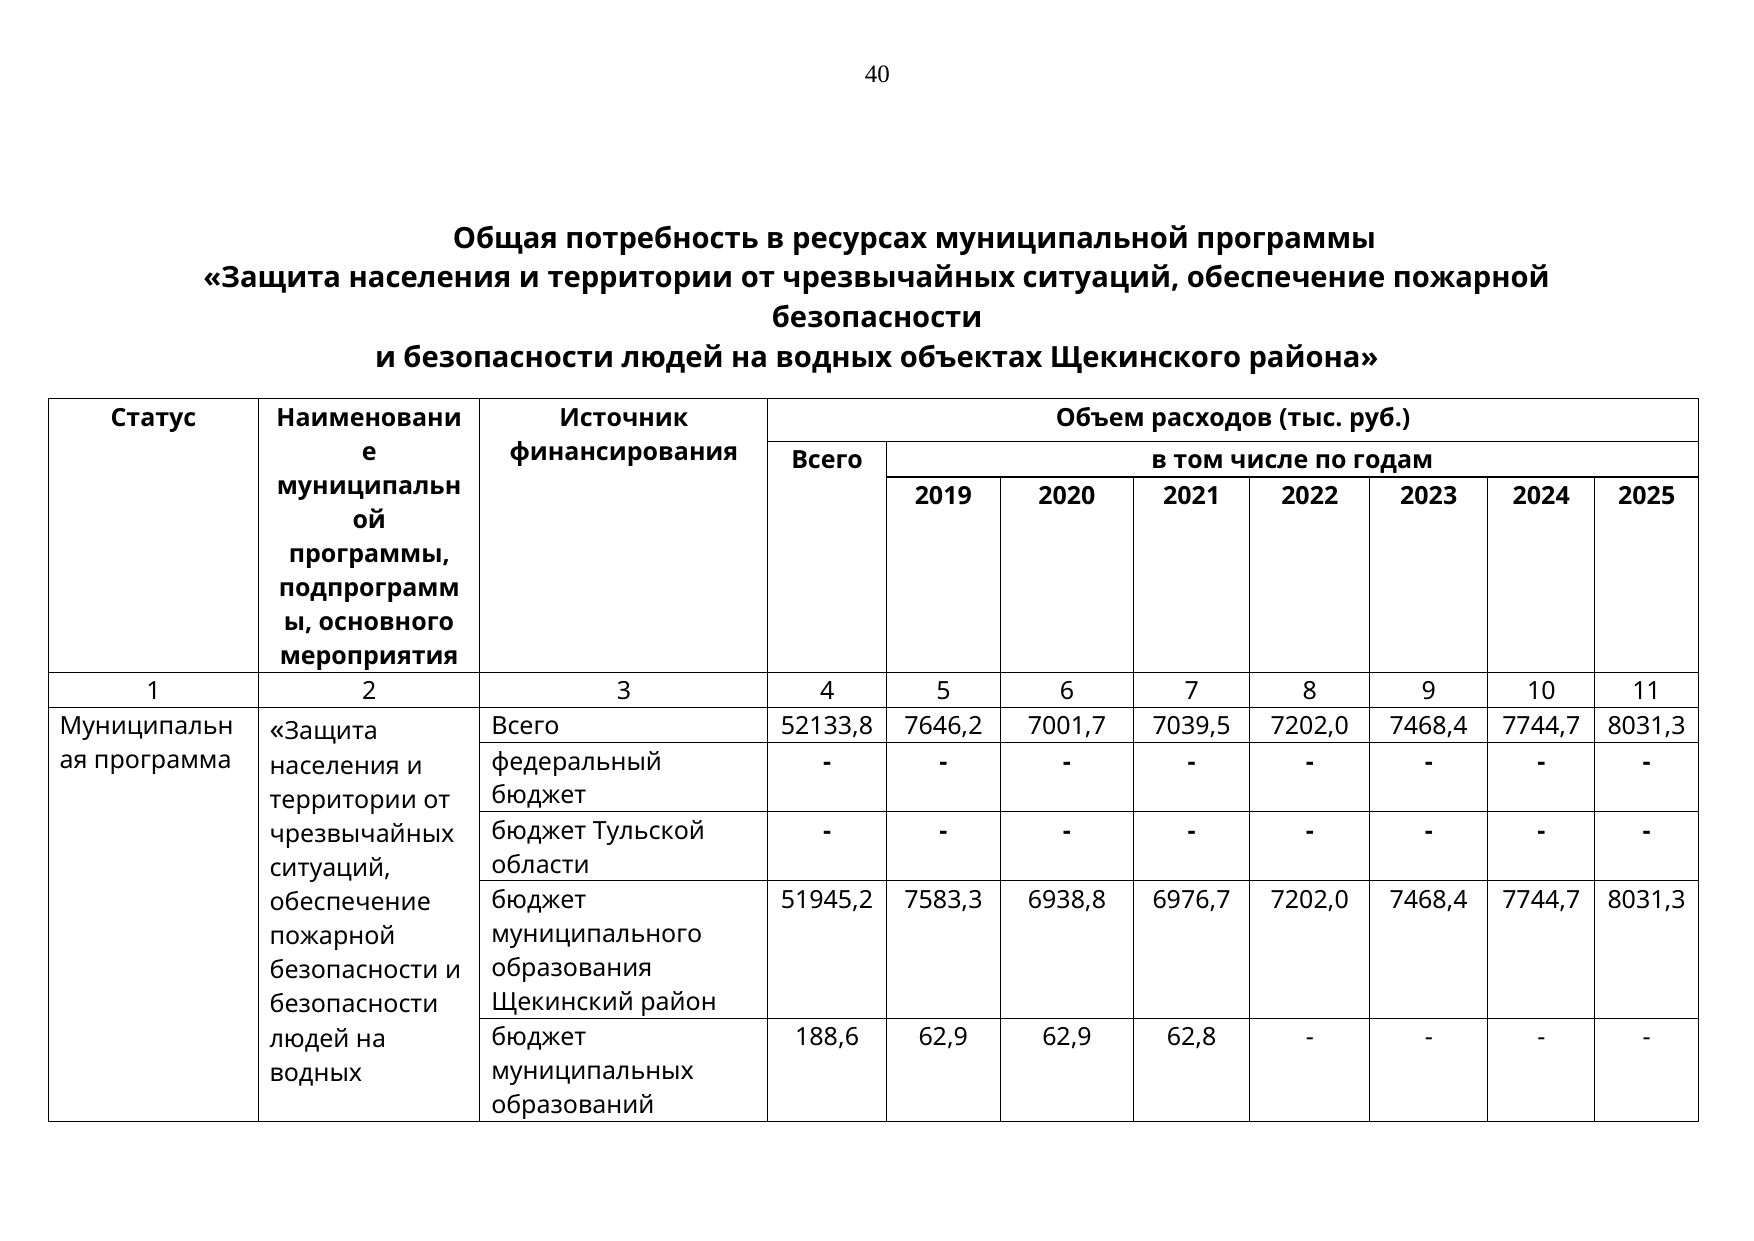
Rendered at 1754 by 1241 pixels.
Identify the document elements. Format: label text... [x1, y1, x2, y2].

table_cell 52133,8 [768, 708, 886, 742]
table_cell бюджет Тульской области [480, 812, 767, 880]
table_header Статус [49, 399, 258, 672]
table_cell - [1370, 743, 1487, 811]
table_cell 51945,2 [768, 881, 886, 1018]
table_cell 2019 [887, 478, 1000, 672]
table_header Объем расходов (тыс. руб.) [768, 399, 1698, 441]
table_cell 2021 [1134, 478, 1249, 672]
table_cell 2024 [1488, 478, 1594, 672]
table_cell 7202,0 [1250, 708, 1369, 742]
table_cell - [1595, 812, 1698, 880]
table_cell 7744,7 [1488, 708, 1594, 742]
table_cell - [887, 743, 1000, 811]
table_cell 8031,3 [1595, 881, 1698, 1018]
table_cell - [1370, 1019, 1487, 1121]
table_cell 7744,7 [1488, 881, 1594, 1018]
table_cell - [887, 812, 1000, 880]
table_cell 8 [1250, 673, 1369, 707]
table_cell Всего [480, 708, 767, 742]
table_cell 6976,7 [1134, 881, 1249, 1018]
table_header Наименование муниципальной программы, подпрограммы, основного мероприятия [259, 399, 479, 672]
table_cell - [1134, 743, 1249, 811]
table_cell - [1488, 743, 1594, 811]
table_cell - [1595, 1019, 1698, 1121]
table_cell 10 [1488, 673, 1594, 707]
table_cell 7646,2 [887, 708, 1000, 742]
text «Защита населения и территории от чрезвычайных ситуаций, обеспечение пожарной безопасности [118, 257, 1636, 336]
table_cell 2025 [1595, 478, 1698, 672]
table_cell - [1001, 743, 1133, 811]
table_cell 7468,4 [1370, 881, 1487, 1018]
table_cell 7583,3 [887, 881, 1000, 1018]
table_cell 4 [768, 673, 886, 707]
table_cell - [1250, 812, 1369, 880]
table_cell Муниципальная программа [49, 708, 258, 1121]
table_cell - [1595, 743, 1698, 811]
table_cell Всего [768, 442, 886, 672]
table_cell 7039,5 [1134, 708, 1249, 742]
table_cell - [768, 812, 886, 880]
table_cell в том числе по годам [887, 442, 1698, 476]
table_cell 7 [1134, 673, 1249, 707]
table_cell - [1488, 1019, 1594, 1121]
table_header Источник финансирования [480, 399, 767, 672]
table_cell - [1001, 812, 1133, 880]
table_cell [480, 1019, 767, 1121]
table_cell 9 [1370, 673, 1487, 707]
table_cell - [1488, 812, 1594, 880]
table_cell 7001,7 [1001, 708, 1133, 742]
table_cell 2 [259, 673, 479, 707]
table_cell 6 [1001, 673, 1133, 707]
table_cell - [1134, 812, 1249, 880]
table_cell 8031,3 [1595, 708, 1698, 742]
table_cell 3 [480, 673, 767, 707]
table_cell - [1370, 812, 1487, 880]
table_cell 2022 [1250, 478, 1369, 672]
table_cell бюджет муниципального образования Щекинский район [480, 881, 767, 1018]
table_cell 7202,0 [1250, 881, 1369, 1018]
table_cell - [768, 743, 886, 811]
table_cell 188,6 [768, 1019, 886, 1121]
table_cell 5 [887, 673, 1000, 707]
table_cell федеральный бюджет [480, 743, 767, 811]
table_cell 2020 [1001, 478, 1133, 672]
table_cell «Защита населения и территории от чрезвычайных ситуаций, обеспечение пожарной безопасности и безопасности людей на водных объектах Щекинского района» [259, 708, 479, 1121]
table_cell 62,8 [1134, 1019, 1249, 1121]
table_cell 7468,4 [1370, 708, 1487, 742]
table_cell - [1250, 1019, 1369, 1121]
table_cell 1 [49, 673, 258, 707]
table_cell 6938,8 [1001, 881, 1133, 1018]
table_cell 62,9 [887, 1019, 1000, 1121]
text Общая потребность в ресурсах муниципальной программы [118, 217, 1636, 257]
table_cell 62,9 [1001, 1019, 1133, 1121]
table_cell 2023 [1370, 478, 1487, 672]
text и безопасности людей на водных объектах Щекинского района» [118, 336, 1636, 376]
table_cell 11 [1595, 673, 1698, 707]
table_cell - [1250, 743, 1369, 811]
